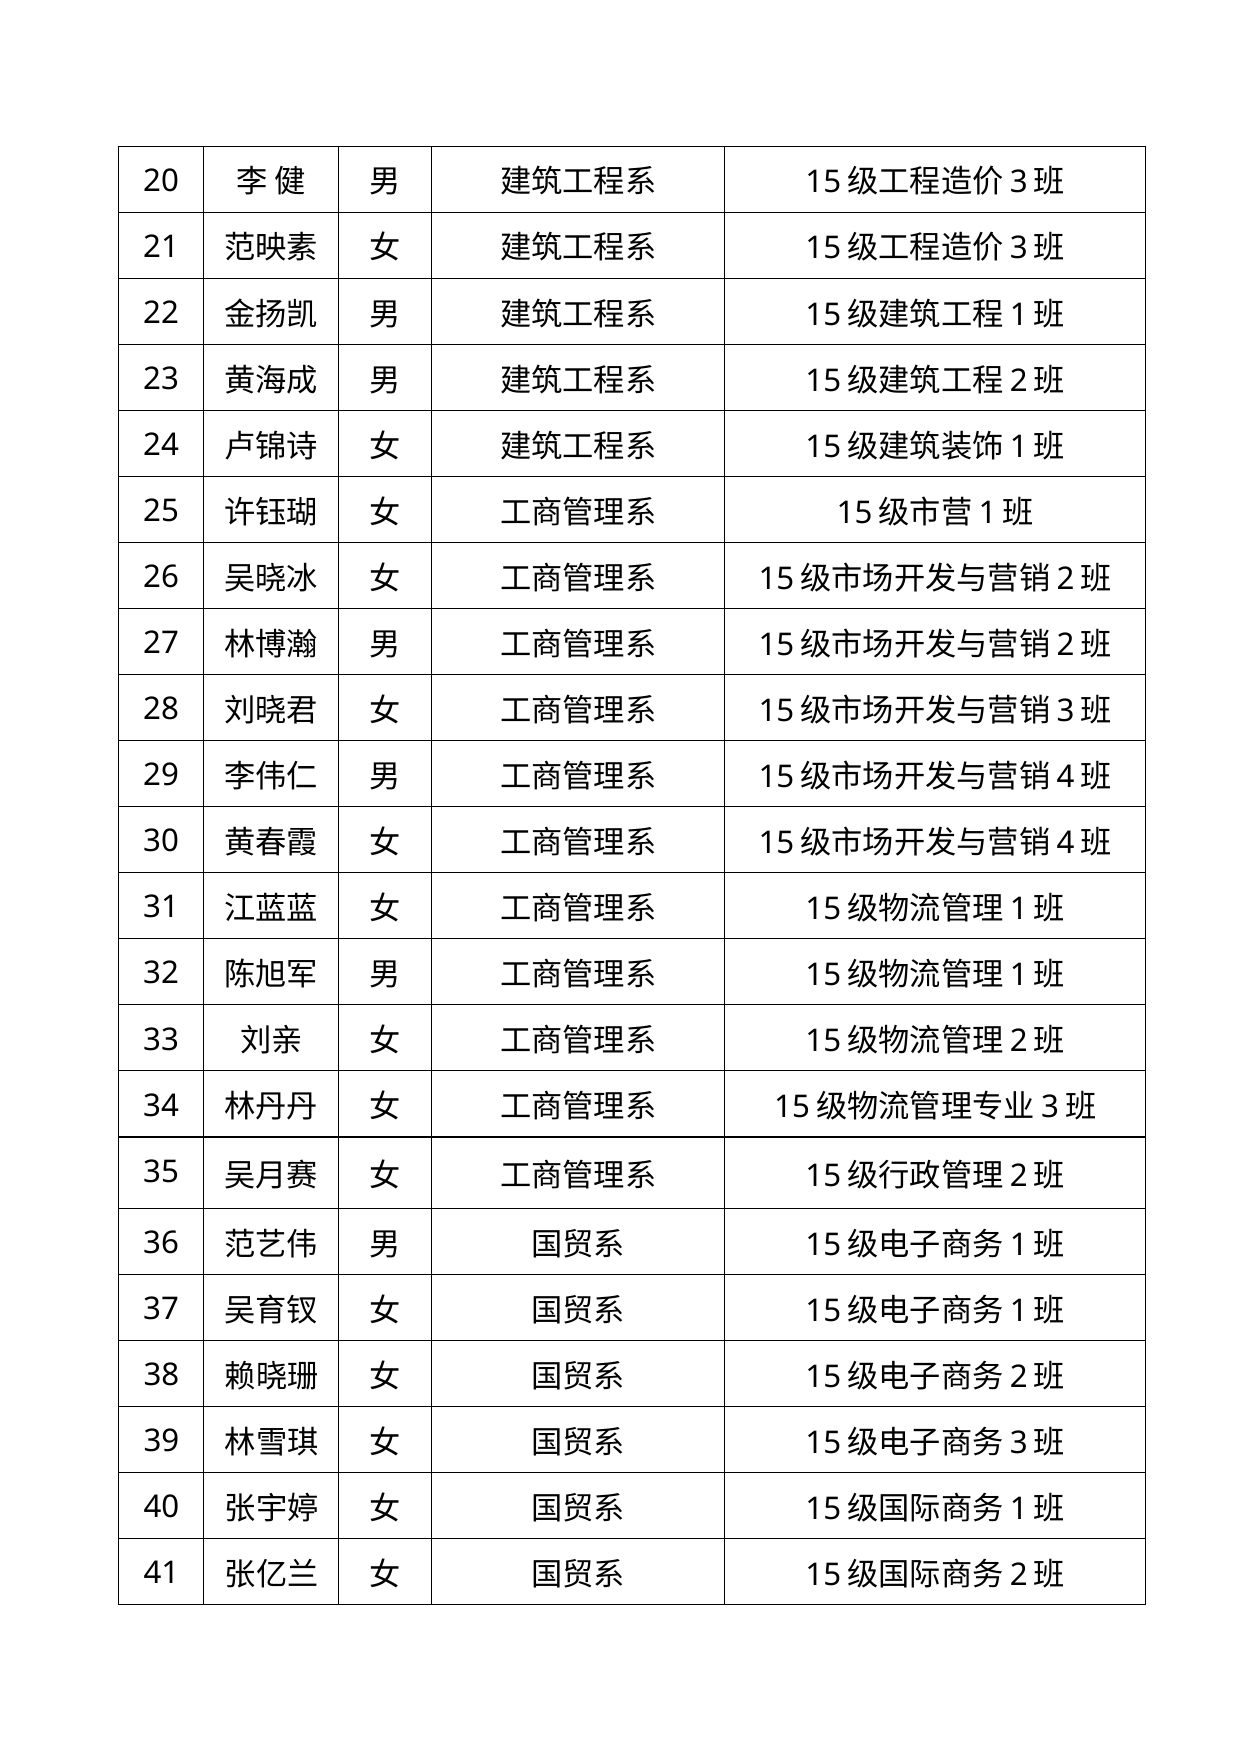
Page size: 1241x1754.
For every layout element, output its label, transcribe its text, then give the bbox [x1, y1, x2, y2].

table_cell 国贸系 [432, 1275, 724, 1340]
table_cell 15级市场开发与营销4班 [725, 807, 1145, 872]
table_cell 女 [339, 1407, 431, 1472]
table_cell 15级物流管理2班 [725, 1005, 1145, 1070]
table_cell 15级建筑工程2班 [725, 345, 1145, 410]
table_cell 范艺伟 [204, 1209, 338, 1274]
table_cell 工商管理系 [432, 609, 724, 674]
table_cell 林雪琪 [204, 1407, 338, 1472]
table_cell 建筑工程系 [432, 213, 724, 278]
table_cell 29 [119, 741, 203, 806]
table_cell 30 [119, 807, 203, 872]
table_cell 女 [339, 1071, 431, 1136]
table_cell 女 [339, 675, 431, 740]
table_cell 15级市场开发与营销4班 [725, 741, 1145, 806]
table_cell 张宇婷 [204, 1473, 338, 1538]
table_cell 41 [119, 1539, 203, 1604]
table_cell 吴月赛 [204, 1138, 338, 1208]
table_cell 女 [339, 1539, 431, 1604]
table_cell 25 [119, 477, 203, 542]
table_cell 男 [339, 279, 431, 344]
table_cell 刘亲 [204, 1005, 338, 1070]
table_cell 男 [339, 609, 431, 674]
table_cell 15级国际商务1班 [725, 1473, 1145, 1538]
table_cell 女 [339, 543, 431, 608]
table_cell 张亿兰 [204, 1539, 338, 1604]
table_cell 15级物流管理1班 [725, 873, 1145, 938]
table_cell 38 [119, 1341, 203, 1406]
table_cell 23 [119, 345, 203, 410]
table_cell 男 [339, 939, 431, 1004]
table_cell 工商管理系 [432, 675, 724, 740]
table_cell 32 [119, 939, 203, 1004]
table_cell 陈旭军 [204, 939, 338, 1004]
table_cell 男 [339, 147, 431, 212]
table_cell 15级市场开发与营销3班 [725, 675, 1145, 740]
table_cell 36 [119, 1209, 203, 1274]
table_cell 22 [119, 279, 203, 344]
table_cell 15级国际商务2班 [725, 1539, 1145, 1604]
table_cell 男 [339, 345, 431, 410]
table_cell 15级电子商务2班 [725, 1341, 1145, 1406]
table_cell 26 [119, 543, 203, 608]
table_cell 工商管理系 [432, 741, 724, 806]
table_cell 女 [339, 411, 431, 476]
table_cell 黄春霞 [204, 807, 338, 872]
table_cell 20 [119, 147, 203, 212]
table_cell 金扬凯 [204, 279, 338, 344]
table_cell 33 [119, 1005, 203, 1070]
table_cell 男 [339, 1209, 431, 1274]
table_cell 15级物流管理专业3班 [725, 1071, 1145, 1136]
table_cell 15级行政管理2班 [725, 1138, 1145, 1208]
table_cell 15级物流管理1班 [725, 939, 1145, 1004]
table_cell 男 [339, 741, 431, 806]
table_cell 31 [119, 873, 203, 938]
table_cell 建筑工程系 [432, 279, 724, 344]
table_cell 范映素 [204, 213, 338, 278]
table_cell 国贸系 [432, 1209, 724, 1274]
table_cell 刘晓君 [204, 675, 338, 740]
table_cell 赖晓珊 [204, 1341, 338, 1406]
table_cell 女 [339, 1275, 431, 1340]
table_cell 15级建筑装饰1班 [725, 411, 1145, 476]
table_cell 工商管理系 [432, 477, 724, 542]
table_cell 34 [119, 1071, 203, 1136]
table_cell 卢锦诗 [204, 411, 338, 476]
table_cell 工商管理系 [432, 873, 724, 938]
table_cell 工商管理系 [432, 1005, 724, 1070]
table_cell 吴育钗 [204, 1275, 338, 1340]
table_cell 工商管理系 [432, 807, 724, 872]
table_cell 15级市场开发与营销2班 [725, 609, 1145, 674]
table_cell 28 [119, 675, 203, 740]
table_cell 工商管理系 [432, 543, 724, 608]
table_cell 女 [339, 1005, 431, 1070]
table_cell 女 [339, 213, 431, 278]
table_cell 15级电子商务1班 [725, 1209, 1145, 1274]
table_cell 李伟仁 [204, 741, 338, 806]
table_cell 女 [339, 1341, 431, 1406]
table_cell 工商管理系 [432, 939, 724, 1004]
table_cell 女 [339, 1473, 431, 1538]
table_cell 许钰瑚 [204, 477, 338, 542]
table_cell 15级工程造价3班 [725, 213, 1145, 278]
table_cell 黄海成 [204, 345, 338, 410]
table_cell 女 [339, 873, 431, 938]
table_cell 国贸系 [432, 1473, 724, 1538]
table_cell 吴晓冰 [204, 543, 338, 608]
table_cell 21 [119, 213, 203, 278]
table_cell 15级市场开发与营销2班 [725, 543, 1145, 608]
table_cell 工商管理系 [432, 1138, 724, 1208]
table_cell 国贸系 [432, 1341, 724, 1406]
table_cell 15级电子商务1班 [725, 1275, 1145, 1340]
table_cell 15级工程造价3班 [725, 147, 1145, 212]
table_cell 27 [119, 609, 203, 674]
table_cell 建筑工程系 [432, 147, 724, 212]
table_cell 江蓝蓝 [204, 873, 338, 938]
table_cell 国贸系 [432, 1539, 724, 1604]
table_cell 15级市营1班 [725, 477, 1145, 542]
table_cell 林丹丹 [204, 1071, 338, 1136]
table_cell 15级电子商务3班 [725, 1407, 1145, 1472]
table_cell 37 [119, 1275, 203, 1340]
table_cell 24 [119, 411, 203, 476]
table_cell 女 [339, 807, 431, 872]
table_cell 40 [119, 1473, 203, 1538]
table_cell 女 [339, 1138, 431, 1208]
table_cell 女 [339, 477, 431, 542]
table_cell 15级建筑工程1班 [725, 279, 1145, 344]
table_cell 林博瀚 [204, 609, 338, 674]
table_cell 国贸系 [432, 1407, 724, 1472]
table_cell 李 健 [204, 147, 338, 212]
table_cell 35 [119, 1138, 203, 1208]
table_cell 工商管理系 [432, 1071, 724, 1136]
table_cell 建筑工程系 [432, 411, 724, 476]
table_cell 建筑工程系 [432, 345, 724, 410]
table_cell 39 [119, 1407, 203, 1472]
